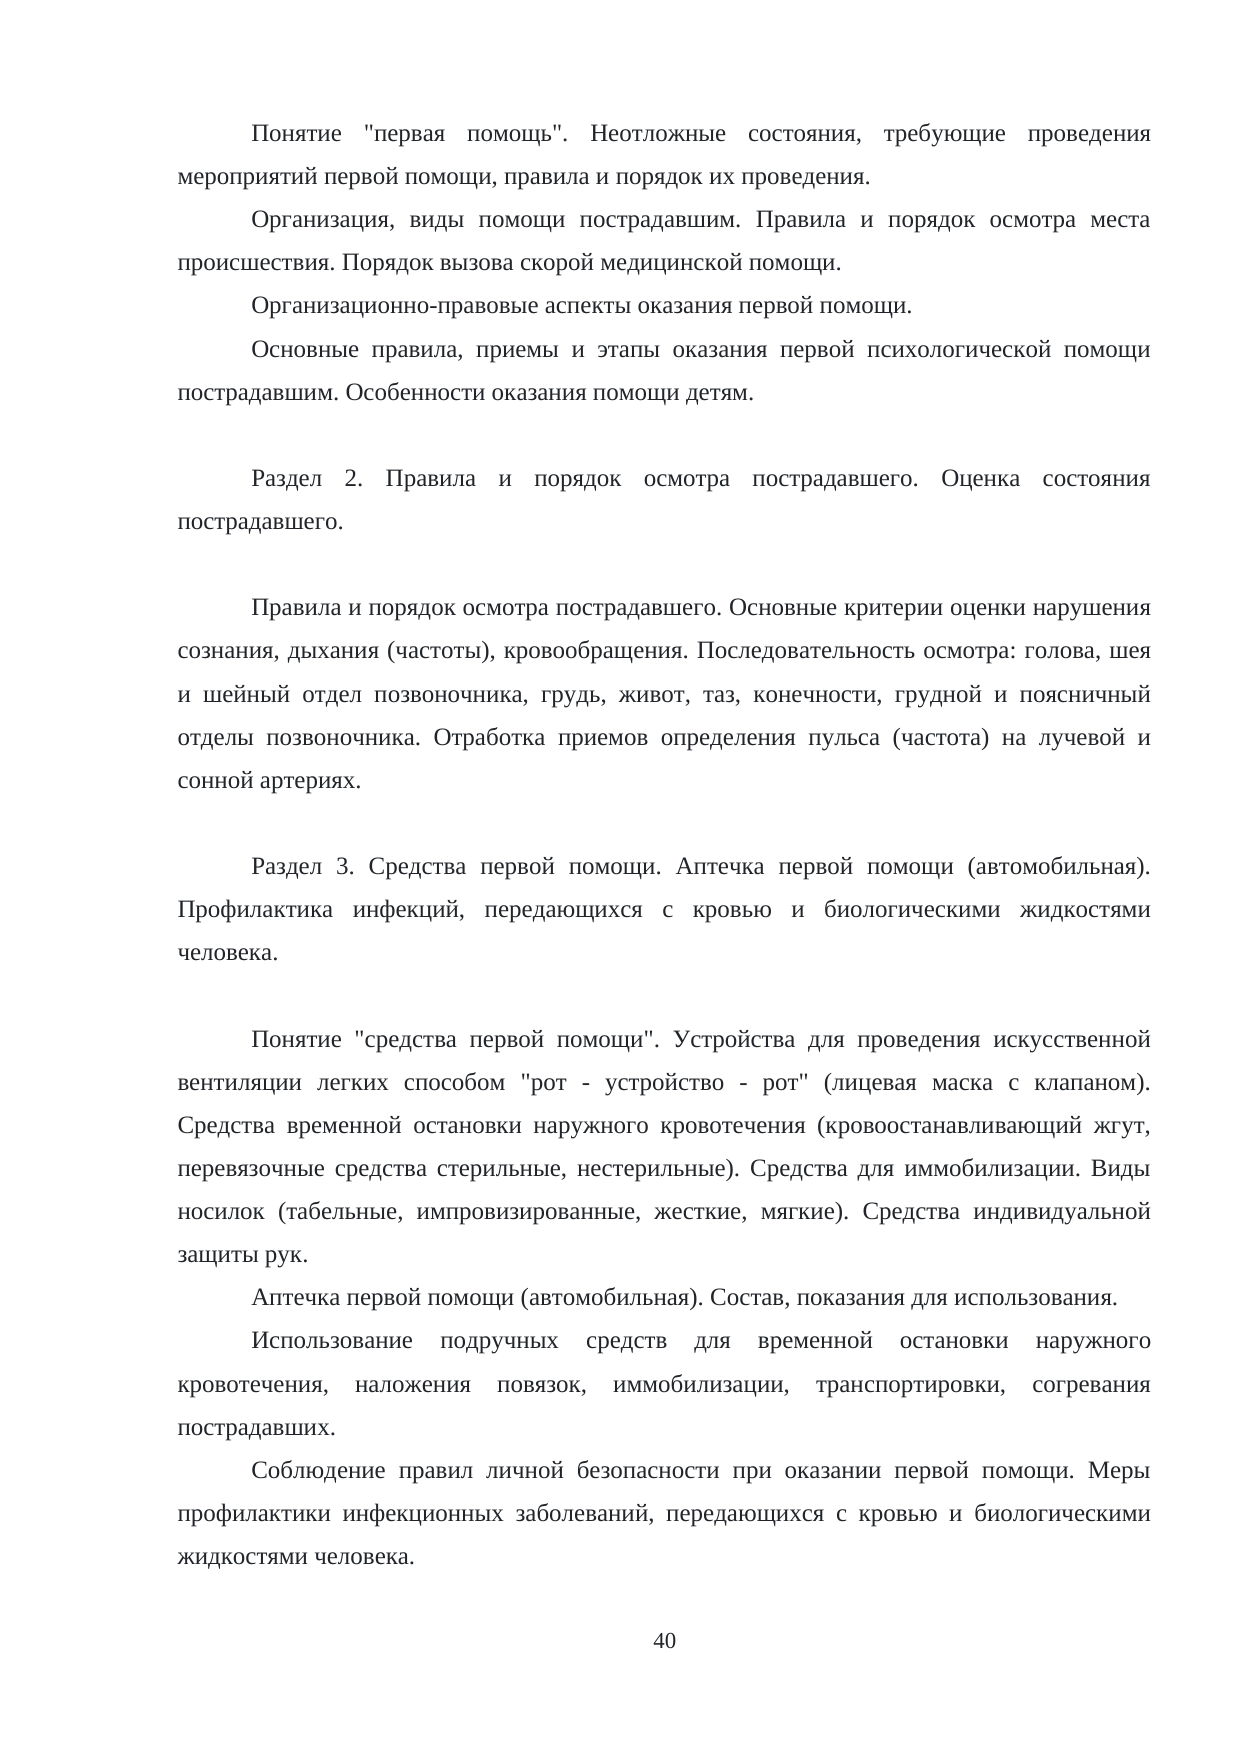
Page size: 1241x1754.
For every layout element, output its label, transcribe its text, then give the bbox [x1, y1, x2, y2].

text Использование подручных средств для временной остановки наружного кровотечения, наложения повязок, иммобилизации, транспортировки, согревания пострадавших. [177, 1326, 1152, 1441]
text Соблюдение правил личной безопасности при оказании первой помощи. Меры профилактики инфекционных заболеваний, передающихся с кровью и биологическими жидкостями человека. [177, 1455, 1152, 1570]
text Раздел 3. Средства первой помощи. Аптечка первой помощи (автомобильная). Профилактика инфекций, передающихся с кровью и биологическими жидкостями человека. [177, 851, 1152, 966]
text Организация, виды помощи пострадавшим. Правила и порядок осмотра места происшествия. Порядок вызова скорой медицинской помощи. [177, 204, 1152, 276]
text Понятие "средства первой помощи". Устройства для проведения искусственной вентиляции легких способом "рот - устройство - рот" (лицевая маска с клапаном). Средства временной остановки наружного кровотечения (кровоостанавливающий жгут, перевязочные средства стерильные, нестерильные). Средства для иммобилизации. Виды носилок (табельные, импровизированные, жесткие, мягкие). Средства индивидуальной защиты рук. [177, 1024, 1152, 1268]
text Организационно-правовые аспекты оказания первой помощи. [177, 291, 1152, 319]
text Правила и порядок осмотра пострадавшего. Основные критерии оценки нарушения сознания, дыхания (частоты), кровообращения. Последовательность осмотра: голова, шея и шейный отдел позвоночника, грудь, живот, таз, конечности, грудной и поясничный отделы позвоночника. Отработка приемов определения пульса (частота) на лучевой и сонной артериях. [177, 592, 1152, 794]
text Аптечка первой помощи (автомобильная). Состав, показания для использования. [177, 1282, 1152, 1311]
text Раздел 2. Правила и порядок осмотра пострадавшего. Оценка состояния пострадавшего. [177, 463, 1152, 535]
text Понятие "первая помощь". Неотложные состояния, требующие проведения мероприятий первой помощи, правила и порядок их проведения. [177, 118, 1152, 190]
text Основные правила, приемы и этапы оказания первой психологической помощи пострадавшим. Особенности оказания помощи детям. [177, 334, 1152, 406]
